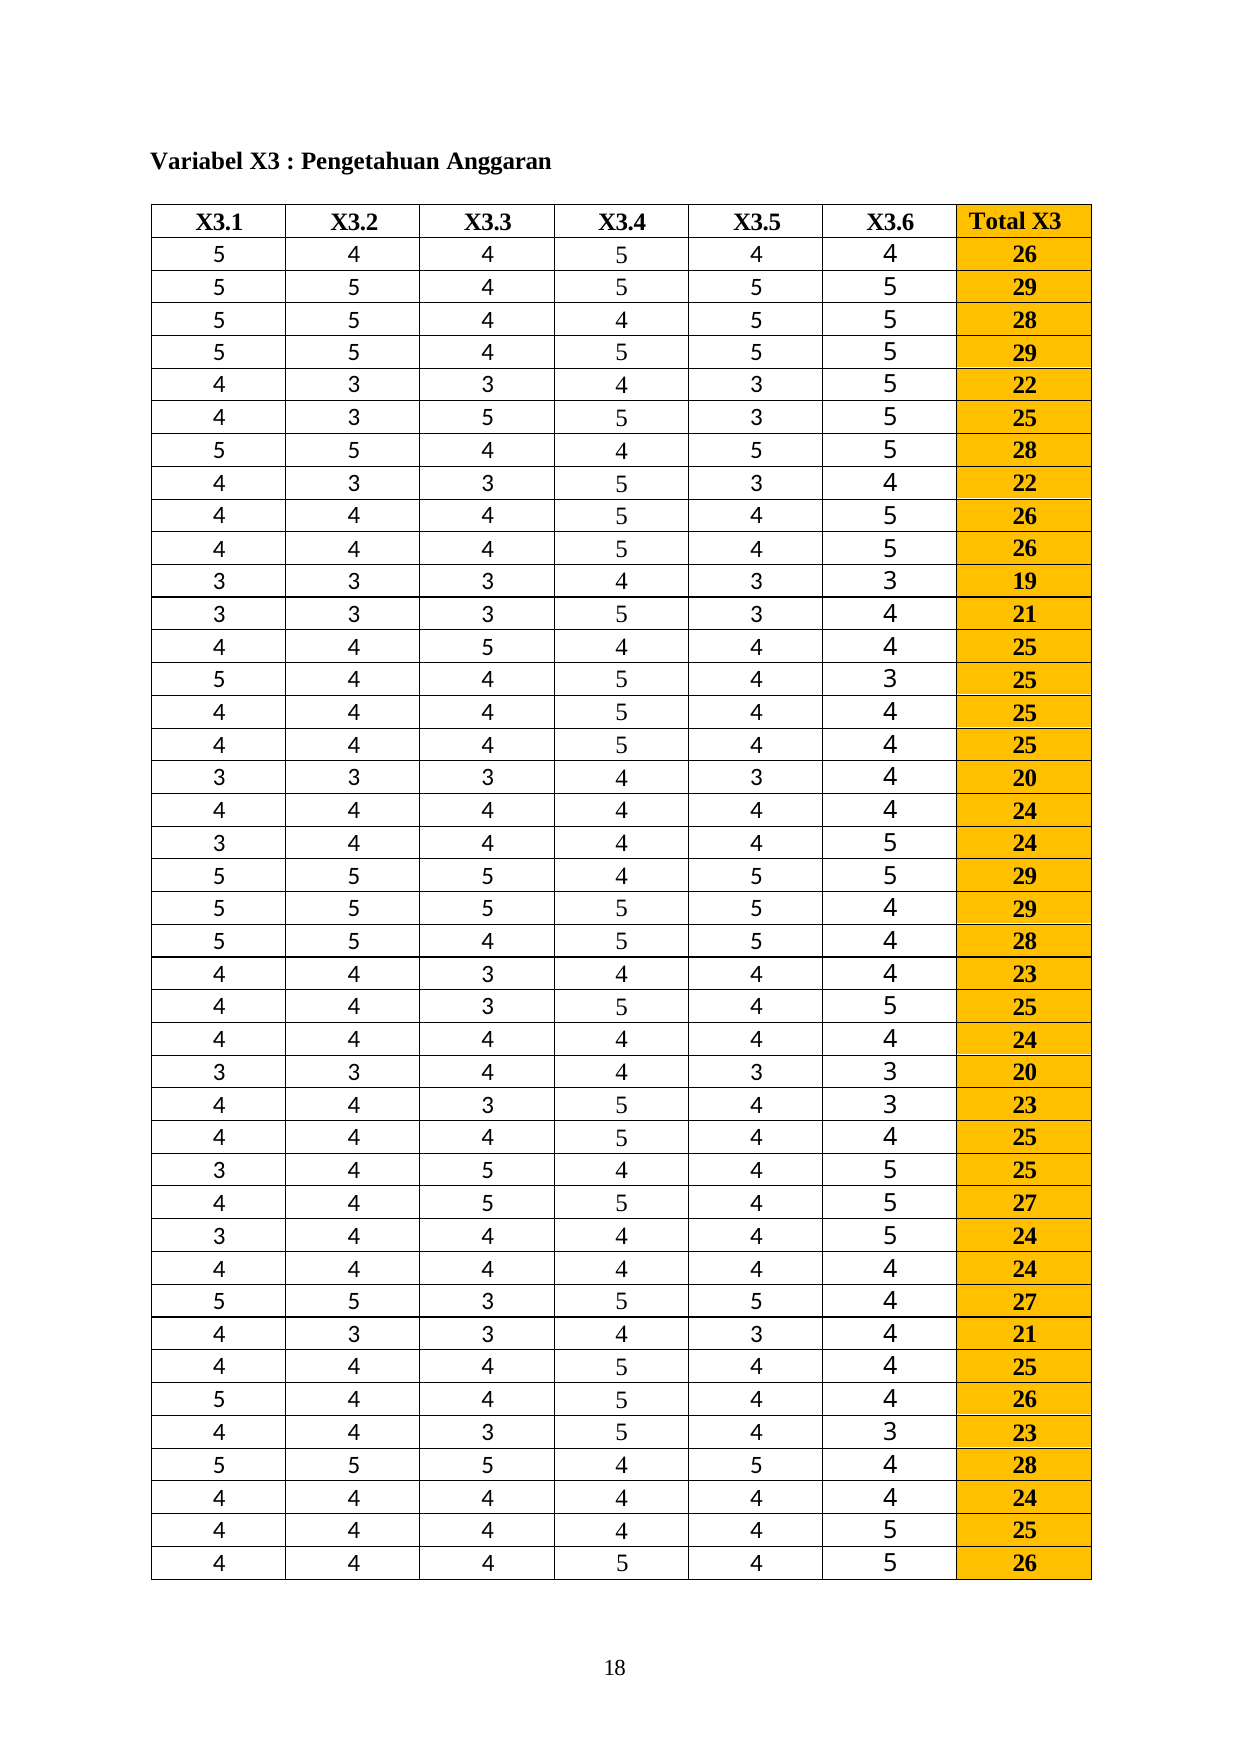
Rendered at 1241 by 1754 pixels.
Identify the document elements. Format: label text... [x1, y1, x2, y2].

table_cell 5 [689, 925, 822, 956]
table_cell 4 [152, 696, 285, 727]
table_cell 4 [823, 238, 956, 270]
table_cell 4 [823, 1318, 956, 1349]
table_cell 28 [957, 925, 1091, 956]
table_cell 4 [555, 434, 688, 466]
table_cell 5 [555, 532, 688, 564]
table_cell 4 [555, 1449, 688, 1480]
table_cell 4 [286, 663, 419, 694]
table_cell 5 [555, 663, 688, 694]
table_cell 4 [823, 958, 956, 989]
table_cell 5 [286, 303, 419, 335]
table_cell 5 [286, 434, 419, 466]
table_cell 4 [823, 729, 956, 760]
table_cell 4 [823, 1121, 956, 1153]
table_cell 3 [823, 663, 956, 694]
table_cell 3 [286, 761, 419, 793]
table_cell 5 [555, 1186, 688, 1218]
table_header Total X3 [957, 205, 1091, 237]
table_cell 3 [286, 598, 419, 629]
table_cell 4 [689, 794, 822, 826]
table_cell 4 [823, 1350, 956, 1382]
table_cell 4 [823, 761, 956, 793]
table_cell 4 [152, 1350, 285, 1382]
table_cell 28 [957, 434, 1091, 466]
table_cell 5 [823, 1186, 956, 1218]
table_cell 4 [689, 990, 822, 1022]
table_cell 3 [152, 1219, 285, 1251]
table_cell 4 [555, 630, 688, 662]
table_cell 5 [152, 859, 285, 891]
table_cell 24 [957, 794, 1091, 826]
table_cell 3 [823, 1056, 956, 1087]
table_cell 4 [555, 859, 688, 891]
table_cell 5 [152, 1449, 285, 1480]
table_cell 19 [957, 565, 1091, 596]
table_header X3.6 [823, 205, 956, 237]
table_cell 3 [689, 401, 822, 433]
table_cell 5 [152, 925, 285, 956]
table_cell 3 [823, 565, 956, 596]
table_cell 3 [420, 565, 554, 596]
table_cell 4 [689, 1219, 822, 1251]
table_cell 5 [689, 271, 822, 302]
table_cell 4 [286, 794, 419, 826]
table_cell 25 [957, 630, 1091, 662]
table_cell 5 [689, 303, 822, 335]
table_cell 3 [689, 1318, 822, 1349]
table_cell 25 [957, 990, 1091, 1022]
table_cell 5 [823, 434, 956, 466]
table_cell 21 [957, 598, 1091, 629]
table_cell 22 [957, 369, 1091, 400]
table_header X3.5 [689, 205, 822, 237]
table_cell 4 [152, 401, 285, 433]
table_cell 4 [152, 1121, 285, 1153]
table_cell 5 [152, 892, 285, 923]
table_cell 4 [555, 565, 688, 596]
table_cell 5 [823, 500, 956, 531]
table_cell 26 [957, 532, 1091, 564]
table_cell 5 [286, 271, 419, 302]
table_cell 4 [286, 1219, 419, 1251]
table_cell 29 [957, 336, 1091, 367]
table_cell 3 [286, 565, 419, 596]
table_cell 3 [689, 565, 822, 596]
table_cell 4 [823, 467, 956, 498]
table_cell 4 [286, 500, 419, 531]
table_cell 5 [420, 1186, 554, 1218]
table_cell 4 [555, 1056, 688, 1087]
table_cell 4 [420, 1481, 554, 1513]
table_cell 28 [957, 303, 1091, 335]
table_cell 22 [957, 467, 1091, 498]
table_cell 3 [152, 598, 285, 629]
table_cell 5 [555, 598, 688, 629]
table_cell 4 [420, 532, 554, 564]
table_cell 4 [152, 1186, 285, 1218]
table_cell 4 [689, 1383, 822, 1414]
table_cell 4 [286, 729, 419, 760]
table_cell 5 [286, 859, 419, 891]
table_cell 4 [689, 1121, 822, 1153]
table_cell 4 [286, 1252, 419, 1284]
table_cell 4 [286, 1088, 419, 1120]
table_cell 5 [555, 401, 688, 433]
table_cell 5 [689, 336, 822, 367]
table_cell 4 [823, 696, 956, 727]
table_cell 26 [957, 1383, 1091, 1414]
table_cell 4 [420, 1350, 554, 1382]
table_cell 4 [152, 958, 285, 989]
table_cell 5 [555, 238, 688, 270]
table_cell 4 [152, 369, 285, 400]
table_cell 5 [555, 696, 688, 727]
table_cell 4 [420, 271, 554, 302]
table_cell 4 [286, 1416, 419, 1447]
table_cell 5 [689, 434, 822, 466]
table_cell 5 [152, 271, 285, 302]
table_cell 3 [420, 990, 554, 1022]
table_cell 3 [286, 401, 419, 433]
table_cell 5 [286, 892, 419, 923]
table_header 26 [957, 1547, 1091, 1579]
table_cell 4 [152, 1318, 285, 1349]
table_cell 3 [689, 369, 822, 400]
table_cell 3 [286, 467, 419, 498]
table_cell 4 [689, 663, 822, 694]
table_cell 3 [689, 467, 822, 498]
table_cell 4 [823, 598, 956, 629]
table_cell 5 [823, 532, 956, 564]
table_cell 5 [152, 238, 285, 270]
table_cell 5 [689, 1285, 822, 1316]
table_cell 3 [286, 1318, 419, 1349]
table_cell 4 [286, 1186, 419, 1218]
table_cell 3 [420, 369, 554, 400]
table_cell 29 [957, 271, 1091, 302]
table_cell 4 [420, 303, 554, 335]
table_cell 5 [420, 1449, 554, 1480]
table_cell 5 [286, 1449, 419, 1480]
table_cell 4 [555, 1154, 688, 1185]
table_cell 5 [152, 303, 285, 335]
table_cell 5 [286, 925, 419, 956]
table_cell 3 [689, 598, 822, 629]
table_cell 4 [823, 1481, 956, 1513]
table_cell 3 [152, 1154, 285, 1185]
table_cell 3 [420, 467, 554, 498]
table_cell 5 [555, 1285, 688, 1316]
table_cell 20 [957, 761, 1091, 793]
table_cell 23 [957, 1416, 1091, 1447]
table_cell 4 [420, 729, 554, 760]
table_cell 4 [555, 1023, 688, 1054]
table_cell 29 [957, 859, 1091, 891]
table_cell 5 [823, 401, 956, 433]
table_cell 4 [286, 990, 419, 1022]
table_cell 4 [823, 925, 956, 956]
table_cell 4 [420, 434, 554, 466]
table_cell 4 [152, 794, 285, 826]
table_cell 4 [420, 500, 554, 531]
table_cell 5 [286, 1285, 419, 1316]
table_cell 4 [286, 827, 419, 858]
table_cell 4 [555, 761, 688, 793]
table_cell 3 [420, 1088, 554, 1120]
table_cell 4 [555, 1514, 688, 1546]
table_cell 3 [823, 1416, 956, 1447]
table_cell 28 [957, 1449, 1091, 1480]
table_cell 4 [420, 827, 554, 858]
table_cell 5 [555, 990, 688, 1022]
table_cell 25 [957, 663, 1091, 694]
table_cell 5 [689, 892, 822, 923]
table_cell 24 [957, 1252, 1091, 1284]
table_cell 4 [689, 729, 822, 760]
table_cell 4 [689, 532, 822, 564]
table_cell 4 [689, 1023, 822, 1054]
table_cell 5 [823, 1219, 956, 1251]
table_cell 4 [823, 892, 956, 923]
table_cell 4 [286, 1350, 419, 1382]
table_cell 3 [286, 1056, 419, 1087]
table_cell 4 [555, 827, 688, 858]
table_cell 4 [152, 532, 285, 564]
table_cell 4 [689, 1154, 822, 1185]
table_cell 5 [555, 1383, 688, 1414]
table_cell 5 [152, 663, 285, 694]
table_header 5 [823, 1547, 956, 1579]
table_cell 4 [689, 1088, 822, 1120]
table_cell 4 [286, 532, 419, 564]
table_cell 3 [420, 1285, 554, 1316]
table_cell 4 [420, 336, 554, 367]
table_cell 5 [152, 1285, 285, 1316]
table_cell 5 [286, 336, 419, 367]
table_cell 25 [957, 1514, 1091, 1546]
table_cell 5 [555, 729, 688, 760]
table_cell 5 [555, 271, 688, 302]
table_cell 24 [957, 827, 1091, 858]
table_cell 4 [689, 827, 822, 858]
table_cell 4 [286, 1154, 419, 1185]
table_cell 27 [957, 1285, 1091, 1316]
table_cell 25 [957, 696, 1091, 727]
table_cell 5 [823, 827, 956, 858]
table_cell 4 [420, 663, 554, 694]
table_cell 4 [420, 1383, 554, 1414]
table_cell 5 [555, 1350, 688, 1382]
table_cell 4 [823, 1252, 956, 1284]
table_cell 4 [420, 238, 554, 270]
table_cell 4 [152, 1252, 285, 1284]
table_cell 4 [823, 630, 956, 662]
table_cell 25 [957, 1121, 1091, 1153]
table_cell 4 [286, 1121, 419, 1153]
table_cell 5 [152, 1383, 285, 1414]
table_header 4 [152, 1547, 285, 1579]
table_cell 5 [689, 1449, 822, 1480]
table_cell 26 [957, 500, 1091, 531]
text Variabel X3 : Pengetahuan Anggaran [150, 146, 1161, 174]
table_cell 4 [152, 1514, 285, 1546]
table_cell 4 [152, 1416, 285, 1447]
table_cell 23 [957, 1088, 1091, 1120]
table_cell 4 [420, 1514, 554, 1546]
table_cell 4 [286, 958, 419, 989]
table_cell 25 [957, 729, 1091, 760]
table_cell 4 [823, 1285, 956, 1316]
table_cell 3 [420, 1318, 554, 1349]
table_cell 4 [420, 1023, 554, 1054]
table_cell 4 [689, 630, 822, 662]
table_cell 21 [957, 1318, 1091, 1349]
table_cell 3 [152, 827, 285, 858]
table_cell 4 [286, 1383, 419, 1414]
table_cell 4 [555, 1219, 688, 1251]
table_cell 4 [152, 467, 285, 498]
table_cell 4 [420, 925, 554, 956]
table_cell 5 [420, 1154, 554, 1185]
table_cell 4 [689, 1416, 822, 1447]
table_cell 4 [823, 1383, 956, 1414]
table_cell 4 [555, 1318, 688, 1349]
table_header 5 [555, 1547, 688, 1579]
table_cell 5 [689, 859, 822, 891]
table_cell 3 [152, 761, 285, 793]
table_cell 4 [286, 1023, 419, 1054]
table_cell 4 [823, 1023, 956, 1054]
table_cell 4 [152, 1088, 285, 1120]
table_cell 24 [957, 1481, 1091, 1513]
table_cell 5 [152, 336, 285, 367]
table_cell 5 [555, 500, 688, 531]
table_cell 4 [689, 1186, 822, 1218]
table_cell 23 [957, 958, 1091, 989]
table_header X3.1 [152, 205, 285, 237]
table_cell 25 [957, 1350, 1091, 1382]
table_cell 5 [823, 369, 956, 400]
table_cell 5 [152, 434, 285, 466]
table_cell 27 [957, 1186, 1091, 1218]
table_cell 3 [152, 1056, 285, 1087]
table_cell 4 [420, 1056, 554, 1087]
table_cell 5 [823, 859, 956, 891]
table_cell 4 [152, 630, 285, 662]
table_cell 26 [957, 238, 1091, 270]
table_cell 4 [286, 1481, 419, 1513]
table_cell 5 [555, 1416, 688, 1447]
table_cell 4 [823, 794, 956, 826]
table_header X3.4 [555, 205, 688, 237]
table_cell 4 [555, 958, 688, 989]
table_cell 3 [689, 1056, 822, 1087]
table_cell 24 [957, 1023, 1091, 1054]
table_cell 5 [555, 336, 688, 367]
table_header X3.3 [420, 205, 554, 237]
table_header 4 [689, 1547, 822, 1579]
table_cell 3 [420, 598, 554, 629]
table_cell 3 [420, 1416, 554, 1447]
table_cell 4 [555, 369, 688, 400]
table_cell 4 [689, 238, 822, 270]
table_cell 4 [420, 696, 554, 727]
table_cell 4 [286, 696, 419, 727]
table_cell 4 [152, 1023, 285, 1054]
table_cell 4 [420, 1252, 554, 1284]
table_cell 4 [286, 238, 419, 270]
table_cell 4 [420, 1121, 554, 1153]
table_cell 4 [152, 990, 285, 1022]
table_cell 25 [957, 401, 1091, 433]
table_cell 5 [823, 1154, 956, 1185]
table_cell 4 [689, 958, 822, 989]
table_header 4 [420, 1547, 554, 1579]
table_cell 4 [689, 1514, 822, 1546]
table_cell 3 [420, 761, 554, 793]
table_cell 4 [689, 500, 822, 531]
table_cell 5 [555, 1121, 688, 1153]
table_cell 3 [689, 761, 822, 793]
table_cell 5 [823, 271, 956, 302]
table_cell 4 [823, 1449, 956, 1480]
table_cell 5 [823, 990, 956, 1022]
table_cell 3 [286, 369, 419, 400]
table_cell 25 [957, 1154, 1091, 1185]
table_cell 3 [823, 1088, 956, 1120]
table_cell 4 [555, 303, 688, 335]
table_header X3.2 [286, 205, 419, 237]
table_cell 5 [823, 1514, 956, 1546]
table_cell 5 [420, 630, 554, 662]
table_cell 5 [823, 336, 956, 367]
table_cell 4 [152, 500, 285, 531]
table_cell 3 [152, 565, 285, 596]
table_cell 4 [689, 1481, 822, 1513]
table_cell 4 [555, 794, 688, 826]
table_cell 5 [555, 925, 688, 956]
table_cell 4 [555, 1481, 688, 1513]
table_cell 4 [286, 630, 419, 662]
table_cell 24 [957, 1219, 1091, 1251]
table_cell 4 [420, 794, 554, 826]
table_cell 5 [420, 892, 554, 923]
table_cell 4 [420, 1219, 554, 1251]
table_cell 29 [957, 892, 1091, 923]
table_cell 4 [689, 1350, 822, 1382]
table_cell 4 [689, 1252, 822, 1284]
table_cell 5 [555, 1088, 688, 1120]
table_cell 4 [286, 1514, 419, 1546]
table_cell 4 [555, 1252, 688, 1284]
table_cell 4 [152, 1481, 285, 1513]
table_cell 20 [957, 1056, 1091, 1087]
table_header 4 [286, 1547, 419, 1579]
table_cell 5 [420, 401, 554, 433]
table_cell 4 [689, 696, 822, 727]
table_cell 5 [555, 467, 688, 498]
table_cell 5 [555, 892, 688, 923]
table_cell 3 [420, 958, 554, 989]
table_cell 4 [152, 729, 285, 760]
table_cell 5 [420, 859, 554, 891]
table_cell 5 [823, 303, 956, 335]
